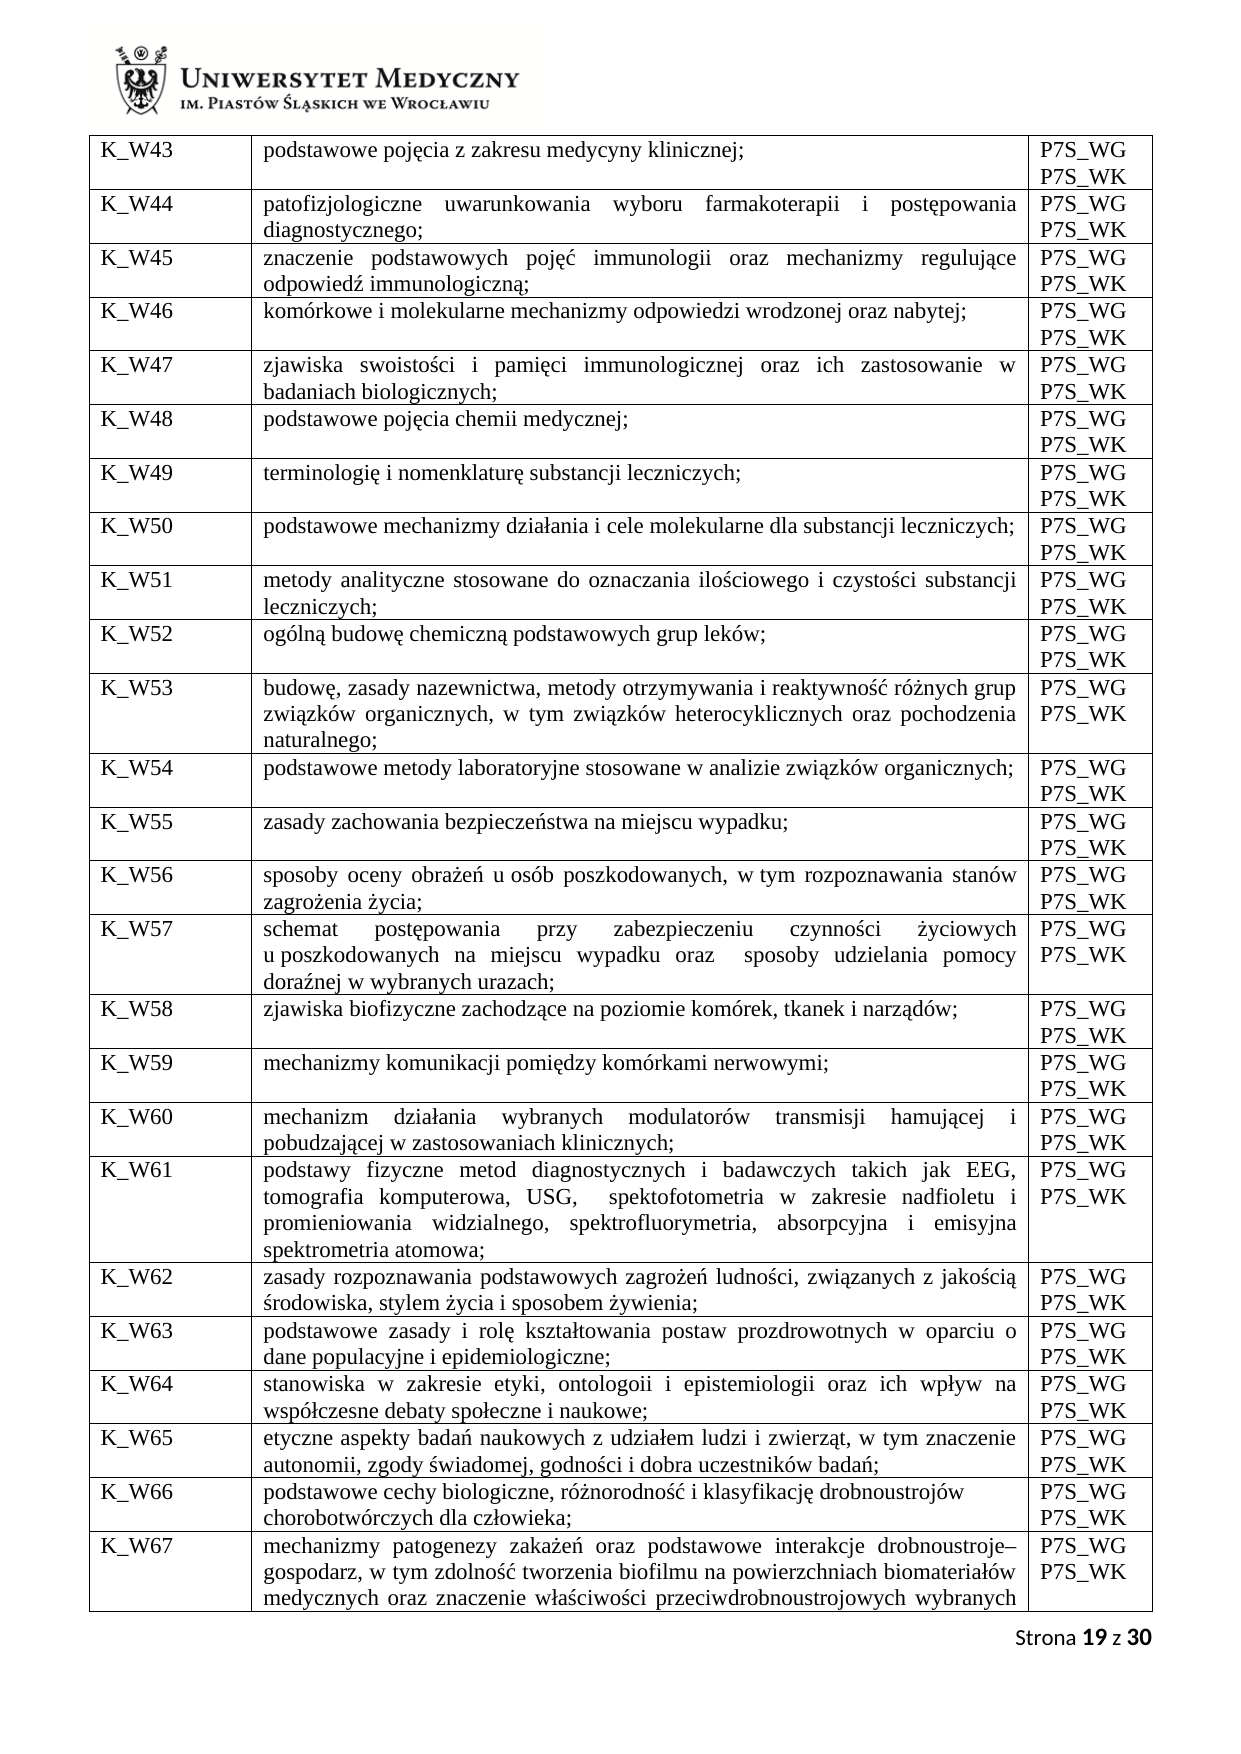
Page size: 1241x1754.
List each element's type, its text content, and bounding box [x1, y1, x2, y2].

table_cell terminologię i nomenklaturę substancji leczniczych; [252, 459, 1028, 512]
table_cell P7S_WG P7S_WK [1029, 1103, 1152, 1156]
table_cell K_W48 [90, 405, 251, 458]
table_cell mechanizm działania wybranych modulatorów transmisji hamującej i pobudzającej w zastosowaniach klinicznych; [252, 1103, 1028, 1156]
table_cell K_W60 [90, 1103, 251, 1156]
table_cell P7S_WG P7S_WK [1029, 298, 1152, 350]
table_cell P7S_WG P7S_WK [1029, 459, 1152, 512]
table_cell podstawowe metody laboratoryjne stosowane w analizie związków organicznych; [252, 754, 1028, 807]
table_cell P7S_WG P7S_WK [1029, 190, 1152, 243]
table_cell K_W67 [90, 1532, 251, 1611]
table_cell K_W51 [90, 566, 251, 619]
table_cell K_W58 [90, 995, 251, 1048]
table_cell P7S_WG P7S_WK [1029, 405, 1152, 458]
table_cell P7S_WG P7S_WK [1029, 566, 1152, 619]
table_cell zasady zachowania bezpieczeństwa na miejscu wypadku; [252, 808, 1028, 860]
table_cell K_W46 [90, 298, 251, 350]
table_cell metody analityczne stosowane do oznaczania ilościowego i czystości substancji leczniczych; [252, 566, 1028, 619]
table_cell K_W56 [90, 861, 251, 914]
table_cell mechanizmy komunikacji pomiędzy komórkami nerwowymi; [252, 1049, 1028, 1102]
picture [87, 18, 546, 142]
table_cell P7S_WG P7S_WK [1029, 1263, 1152, 1316]
table_cell K_W66 [90, 1478, 251, 1531]
table_cell P7S_WG P7S_WK [1029, 1049, 1152, 1102]
table_cell ogólną budowę chemiczną podstawowych grup leków; [252, 620, 1028, 673]
table_cell budowę, zasady nazewnictwa, metody otrzymywania i reaktywność różnych grup związków organicznych, w tym związków heterocyklicznych oraz pochodzenia naturalnego; [252, 674, 1028, 753]
table_cell K_W65 [90, 1424, 251, 1477]
table_cell P7S_WG P7S_WK [1029, 674, 1152, 753]
table_cell K_W62 [90, 1263, 251, 1316]
table_cell podstawowe zasady i rolę kształtowania postaw prozdrowotnych w oparciu o dane populacyjne i epidemiologiczne; [252, 1317, 1028, 1369]
table_cell P7S_WG P7S_WK [1029, 915, 1152, 994]
table_cell podstawowe cechy biologiczne, różnorodność i klasyfikację drobnoustrojów chorobotwórczych dla człowieka; [252, 1478, 1028, 1531]
table_cell P7S_WG P7S_WK [1029, 1371, 1152, 1423]
table_cell K_W49 [90, 459, 251, 512]
table_cell patofizjologiczne uwarunkowania wyboru farmakoterapii i postępowania diagnostycznego; [252, 190, 1028, 243]
table_cell P7S_WG P7S_WK [1029, 754, 1152, 807]
table_cell zasady rozpoznawania podstawowych zagrożeń ludności, związanych z jakością środowiska, stylem życia i sposobem żywienia; [252, 1263, 1028, 1316]
table_cell sposoby oceny obrażeń u osób poszkodowanych, w tym rozpoznawania stanów zagrożenia życia; [252, 861, 1028, 914]
table_cell K_W44 [90, 190, 251, 243]
table_cell zjawiska biofizyczne zachodzące na poziomie komórek, tkanek i narządów; [252, 995, 1028, 1048]
table_cell K_W63 [90, 1317, 251, 1369]
table_cell komórkowe i molekularne mechanizmy odpowiedzi wrodzonej oraz nabytej; [252, 298, 1028, 350]
table_cell K_W53 [90, 674, 251, 753]
table_cell podstawy fizyczne metod diagnostycznych i badawczych takich jak EEG, tomografia komputerowa, USG, spektofotometria w zakresie nadfioletu i promieniowania widzialnego, spektrofluorymetria, absorpcyjna i emisyjna spektrometria atomowa; [252, 1157, 1028, 1262]
table_cell schemat postępowania przy zabezpieczeniu czynności życiowych u poszkodowanych na miejscu wypadku oraz sposoby udzielania pomocy doraźnej w wybranych urazach; [252, 915, 1028, 994]
table_cell K_W45 [90, 244, 251, 297]
table_cell podstawowe pojęcia chemii medycznej; [252, 405, 1028, 458]
table_cell P7S_WG P7S_WK [1029, 1478, 1152, 1531]
table_cell K_W64 [90, 1371, 251, 1423]
table_cell zjawiska swoistości i pamięci immunologicznej oraz ich zastosowanie w badaniach biologicznych; [252, 351, 1028, 404]
table_cell P7S_WG P7S_WK [1029, 1157, 1152, 1262]
table_cell K_W61 [90, 1157, 251, 1262]
table_cell P7S_WG P7S_WK [1029, 244, 1152, 297]
table_cell K_W52 [90, 620, 251, 673]
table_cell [252, 1532, 1028, 1611]
table_cell K_W55 [90, 808, 251, 860]
table_cell etyczne aspekty badań naukowych z udziałem ludzi i zwierząt, w tym znaczenie autonomii, zgody świadomej, godności i dobra uczestników badań; [252, 1424, 1028, 1477]
table_cell K_W47 [90, 351, 251, 404]
table_cell K_W59 [90, 1049, 251, 1102]
table_cell P7S_WG P7S_WK [1029, 808, 1152, 860]
table_cell K_W43 [90, 136, 251, 189]
table_cell P7S_WG P7S_WK [1029, 1424, 1152, 1477]
table_cell K_W50 [90, 513, 251, 565]
table_cell P7S_WG P7S_WK [1029, 995, 1152, 1048]
table_cell K_W57 [90, 915, 251, 994]
table_cell stanowiska w zakresie etyki, ontologoii i epistemiologii oraz ich wpływ na współczesne debaty społeczne i naukowe; [252, 1371, 1028, 1423]
table_cell podstawowe pojęcia z zakresu medycyny klinicznej; [252, 136, 1028, 189]
table_cell P7S_WG P7S_WK [1029, 861, 1152, 914]
table_cell P7S_WG P7S_WK [1029, 351, 1152, 404]
table_cell K_W54 [90, 754, 251, 807]
table_cell P7S_WG P7S_WK [1029, 1317, 1152, 1369]
table_cell P7S_WG P7S_WK [1029, 513, 1152, 565]
table_cell P7S_WG P7S_WK [1029, 620, 1152, 673]
table_cell podstawowe mechanizmy działania i cele molekularne dla substancji leczniczych; [252, 513, 1028, 565]
table_cell P7S_WG P7S_WK [1029, 1532, 1152, 1611]
table_cell znaczenie podstawowych pojęć immunologii oraz mechanizmy regulujące odpowiedź immunologiczną; [252, 244, 1028, 297]
table_cell P7S_WG P7S_WK [1029, 136, 1152, 189]
